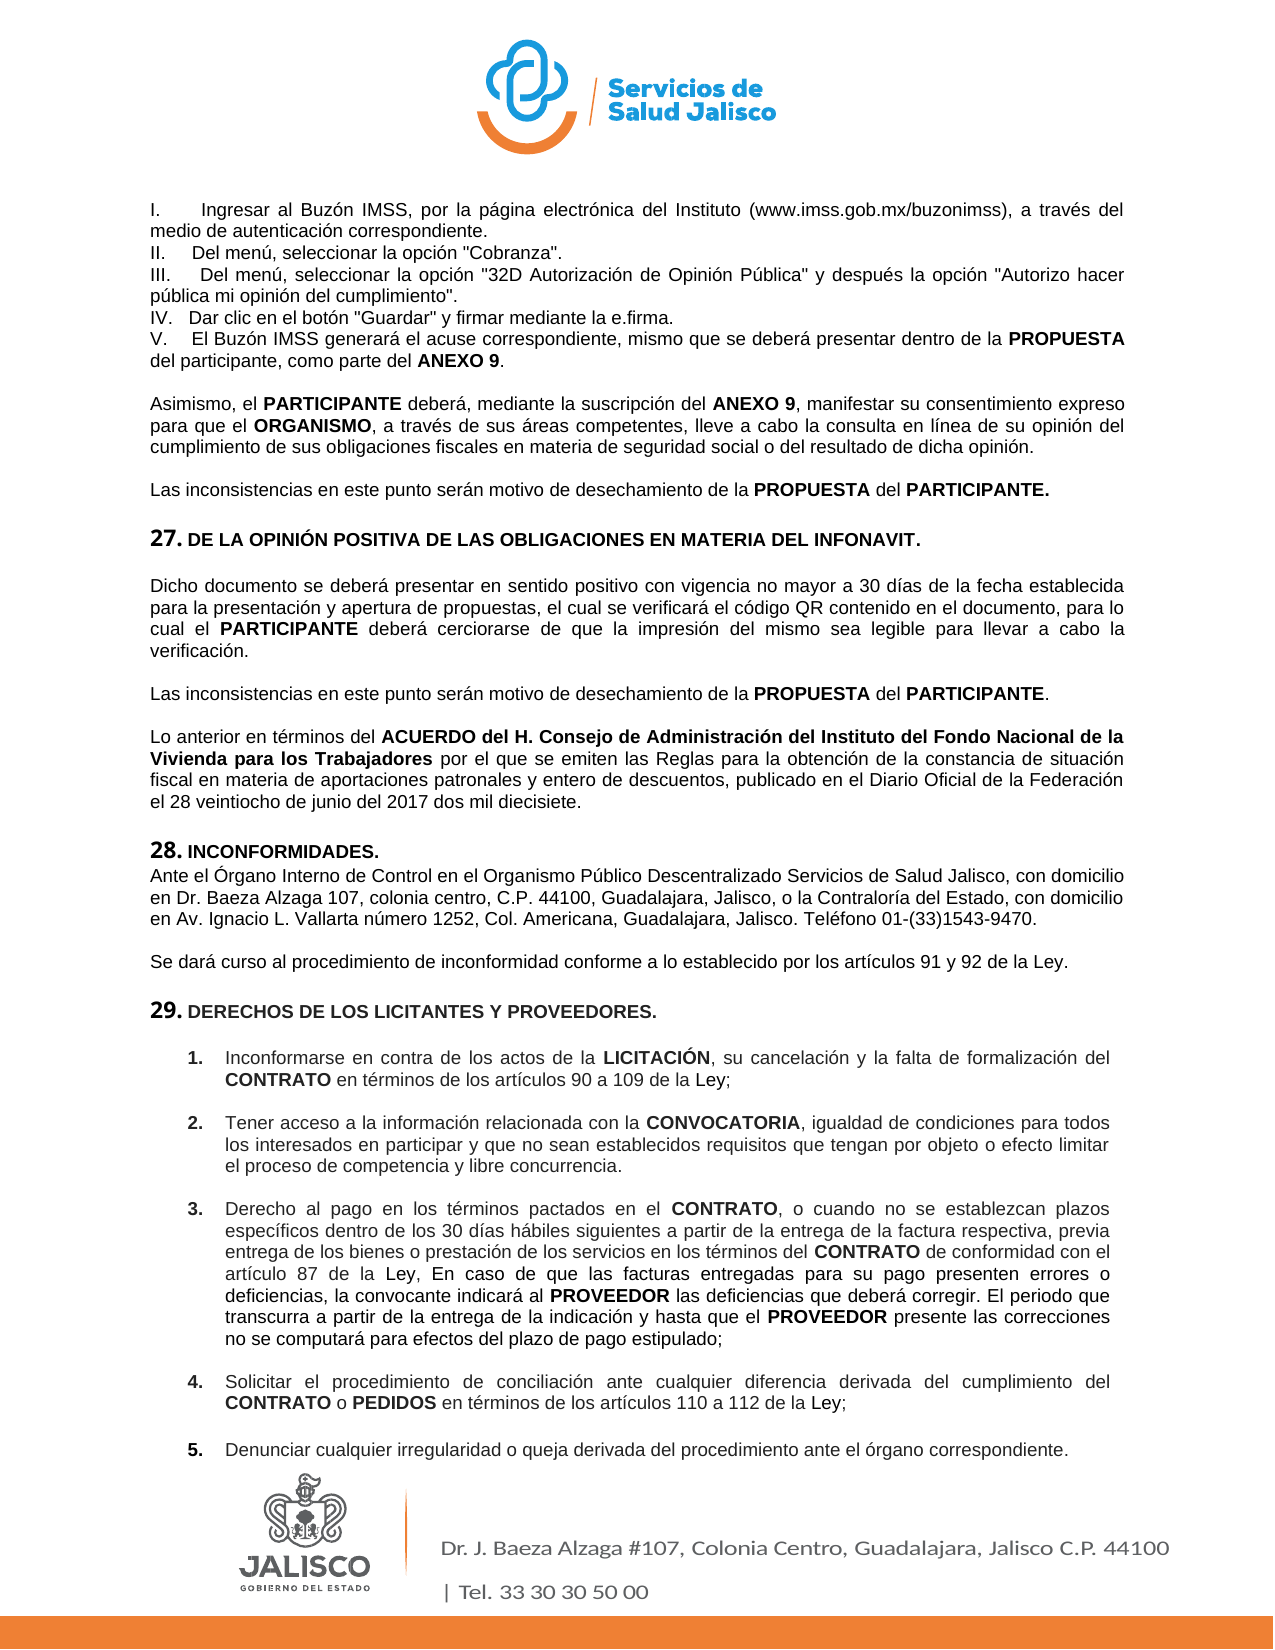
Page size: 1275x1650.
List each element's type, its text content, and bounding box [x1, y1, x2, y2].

list INCONFORMIDADES. [150, 834, 1125, 865]
list DERECHOS DE LOS LICITANTES Y PROVEEDORES. [150, 994, 1110, 1026]
text IV. Dar clic en el botón "Guardar" y firmar mediante la e.firma. [150, 307, 1125, 328]
text Asimismo, el PARTICIPANTE deberá, mediante la suscripción del ANEXO 9, manifestar su consentimiento expreso para que el ORGANISMO, a través de sus áreas competentes, lleve a cabo la consulta en línea de su opinión del cumplimiento de sus obligaciones fiscales en materia de seguridad social o del resultado de dicha opinión. [150, 393, 1125, 457]
text II. Del menú, seleccionar la opción "Cobranza". [150, 242, 1125, 263]
list Tener acceso a la información relacionada con la CONVOCATORIA, igualdad de condiciones para todos los interesados en participar y que no sean establecidos requisitos que tengan por objeto o efecto limitar el proceso de competencia y libre concurrencia. [187, 1112, 1110, 1177]
list Solicitar el procedimiento de conciliación ante cualquier diferencia derivada del cumplimiento del CONTRATO o PEDIDOS en términos de los artículos 110 a 112 de la Ley; [187, 1371, 1110, 1414]
text Se dará curso al procedimiento de inconformidad conforme a lo establecido por los artículos 91 y 92 de la Ley. [150, 951, 1125, 973]
text V. El Buzón IMSS generará el acuse correspondiente, mismo que se deberá presentar dentro de la PROPUESTA del participante, como parte del ANEXO 9. [150, 328, 1125, 371]
list Denunciar cualquier irregularidad o queja derivada del procedimiento ante el órgano correspondiente. [187, 1438, 1110, 1460]
list DE LA OPINIÓN POSITIVA DE LAS OBLIGACIONES EN MATERIA DEL INFONAVIT. [150, 522, 1125, 553]
text Las inconsistencias en este punto serán motivo de desechamiento de la PROPUESTA del PARTICIPANTE. [150, 479, 1125, 501]
text Ante el Órgano Interno de Control en el Organismo Público Descentralizado Servicios de Salud Jalisco, con domicilio en Dr. Baeza Alzaga 107, colonia centro, C.P. 44100, Guadalajara, Jalisco, o la Contraloría del Estado, con domicilio en Av. Ignacio L. Vallarta número 1252, Col. Americana, Guadalajara, Jalisco. Teléfono 01-(33)1543-9470. [150, 865, 1125, 930]
list Inconformarse en contra de los actos de la LICITACIÓN, su cancelación y la falta de formalización del CONTRATO en términos de los artículos 90 a 109 de la Ley; [187, 1047, 1110, 1090]
text Dicho documento se deberá presentar en sentido positivo con vigencia no mayor a 30 días de la fecha establecida para la presentación y apertura de propuestas, el cual se verificará el código QR contenido en el documento, para lo cual el PARTICIPANTE deberá cerciorarse de que la impresión del mismo sea legible para llevar a cabo la verificación. [150, 575, 1125, 661]
list Derecho al pago en los términos pactados en el CONTRATO, o cuando no se establezcan plazos específicos dentro de los 30 días hábiles siguientes a partir de la entrega de la factura respectiva, previa entrega de los bienes o prestación de los servicios en los términos del CONTRATO de conformidad con el artículo 87 de la Ley, En caso de que las facturas entregadas para su pago presenten errores o deficiencias, la convocante indicará al PROVEEDOR las deficiencias que deberá corregir. El periodo que transcurra a partir de la entrega de la indicación y hasta que el PROVEEDOR presente las correcciones no se computará para efectos del plazo de pago estipulado; [187, 1198, 1110, 1349]
text III. Del menú, seleccionar la opción "32D Autorización de Opinión Pública" y después la opción "Autorizo hacer pública mi opinión del cumplimiento". [150, 263, 1125, 307]
text Las inconsistencias en este punto serán motivo de desechamiento de la PROPUESTA del PARTICIPANTE. [150, 683, 1125, 704]
text Lo anterior en términos del ACUERDO del H. Consejo de Administración del Instituto del Fondo Nacional de la Vivienda para los Trabajadores por el que se emiten las Reglas para la obtención de la constancia de situación fiscal en materia de aportaciones patronales y entero de descuentos, publicado en el Diario Oficial de la Federación el 28 veintiocho de junio del 2017 dos mil diecisiete. [150, 726, 1125, 812]
text I. Ingresar al Buzón IMSS, por la página electrónica del Instituto (www.imss.gob.mx/buzonimss), a través del medio de autenticación correspondiente. [150, 199, 1125, 242]
